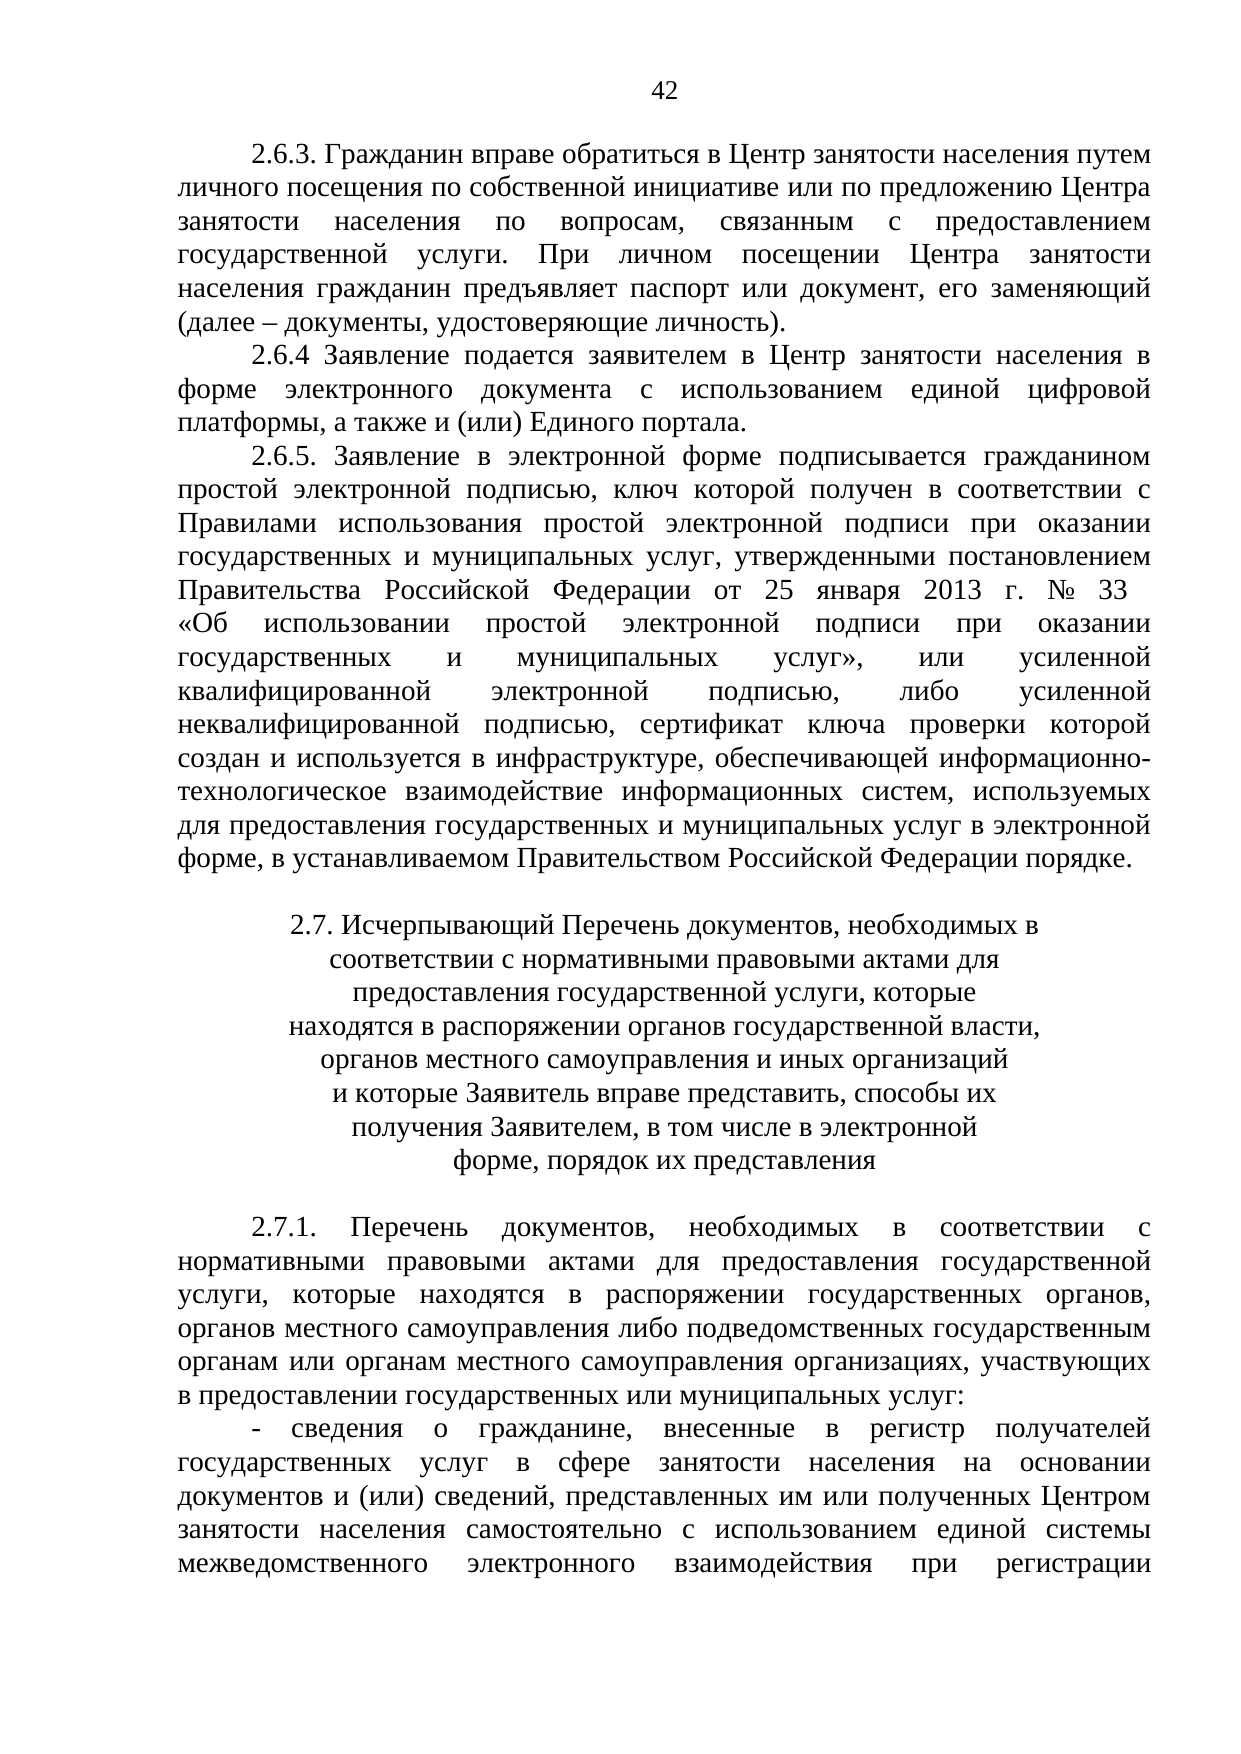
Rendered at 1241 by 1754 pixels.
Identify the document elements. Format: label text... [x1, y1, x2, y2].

title соответствии с нормативными правовыми актами для [177, 941, 1152, 974]
title находятся в распоряжении органов государственной власти, [177, 1008, 1152, 1042]
title получения Заявителем, в том числе в электронной [177, 1109, 1152, 1142]
text 2.7.1. Перечень документов, необходимых в соответствии с нормативными правовыми актами для предоставления государственной услуги, которые находятся в распоряжении государственных органов, органов местного самоуправления либо подведомственных государственным органам или органам местного самоуправления организациях, участвующих в предоставлении государственных или муниципальных услуг: [177, 1209, 1152, 1411]
text 2.6.4 Заявление подается заявителем в Центр занятости населения в форме электронного документа с использованием единой цифровой платформы, а также и (или) Единого портала. [177, 337, 1152, 438]
title 2.7. Исчерпывающий Перечень документов, необходимых в [177, 907, 1152, 941]
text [177, 1411, 1152, 1578]
title органов местного самоуправления и иных организаций [177, 1042, 1152, 1075]
title предоставления государственной услуги, которые [177, 974, 1152, 1008]
title и которые Заявитель вправе представить, способы их [177, 1075, 1152, 1109]
text 2.6.5. Заявление в электронной форме подписывается гражданином простой электронной подписью, ключ которой получен в соответствии с Правилами использования простой электронной подписи при оказании государственных и муниципальных услуг, утвержденными постановлением Правительства Российской Федерации от 25 января 2013 г. № 33 «Об использовании простой электронной подписи при оказании государственных и муниципальных услуг», или усиленной квалифицированной электронной подписью, либо усиленной неквалифицированной подписью, сертификат ключа проверки которой создан и используется в инфраструктуре, обеспечивающей информационно-технологическое взаимодействие информационных систем, используемых для предоставления государственных и муниципальных услуг в электронной форме, в устанавливаемом Правительством Российской Федерации порядке. [177, 438, 1152, 874]
title форме, порядок их представления [177, 1142, 1152, 1176]
text 2.6.3. Гражданин вправе обратиться в Центр занятости населения путем личного посещения по собственной инициативе или по предложению Центра занятости населения по вопросам, связанным с предоставлением государственной услуги. При личном посещении Центра занятости населения гражданин предъявляет паспорт или документ, его заменяющий (далее – документы, удостоверяющие личность). [177, 136, 1152, 337]
